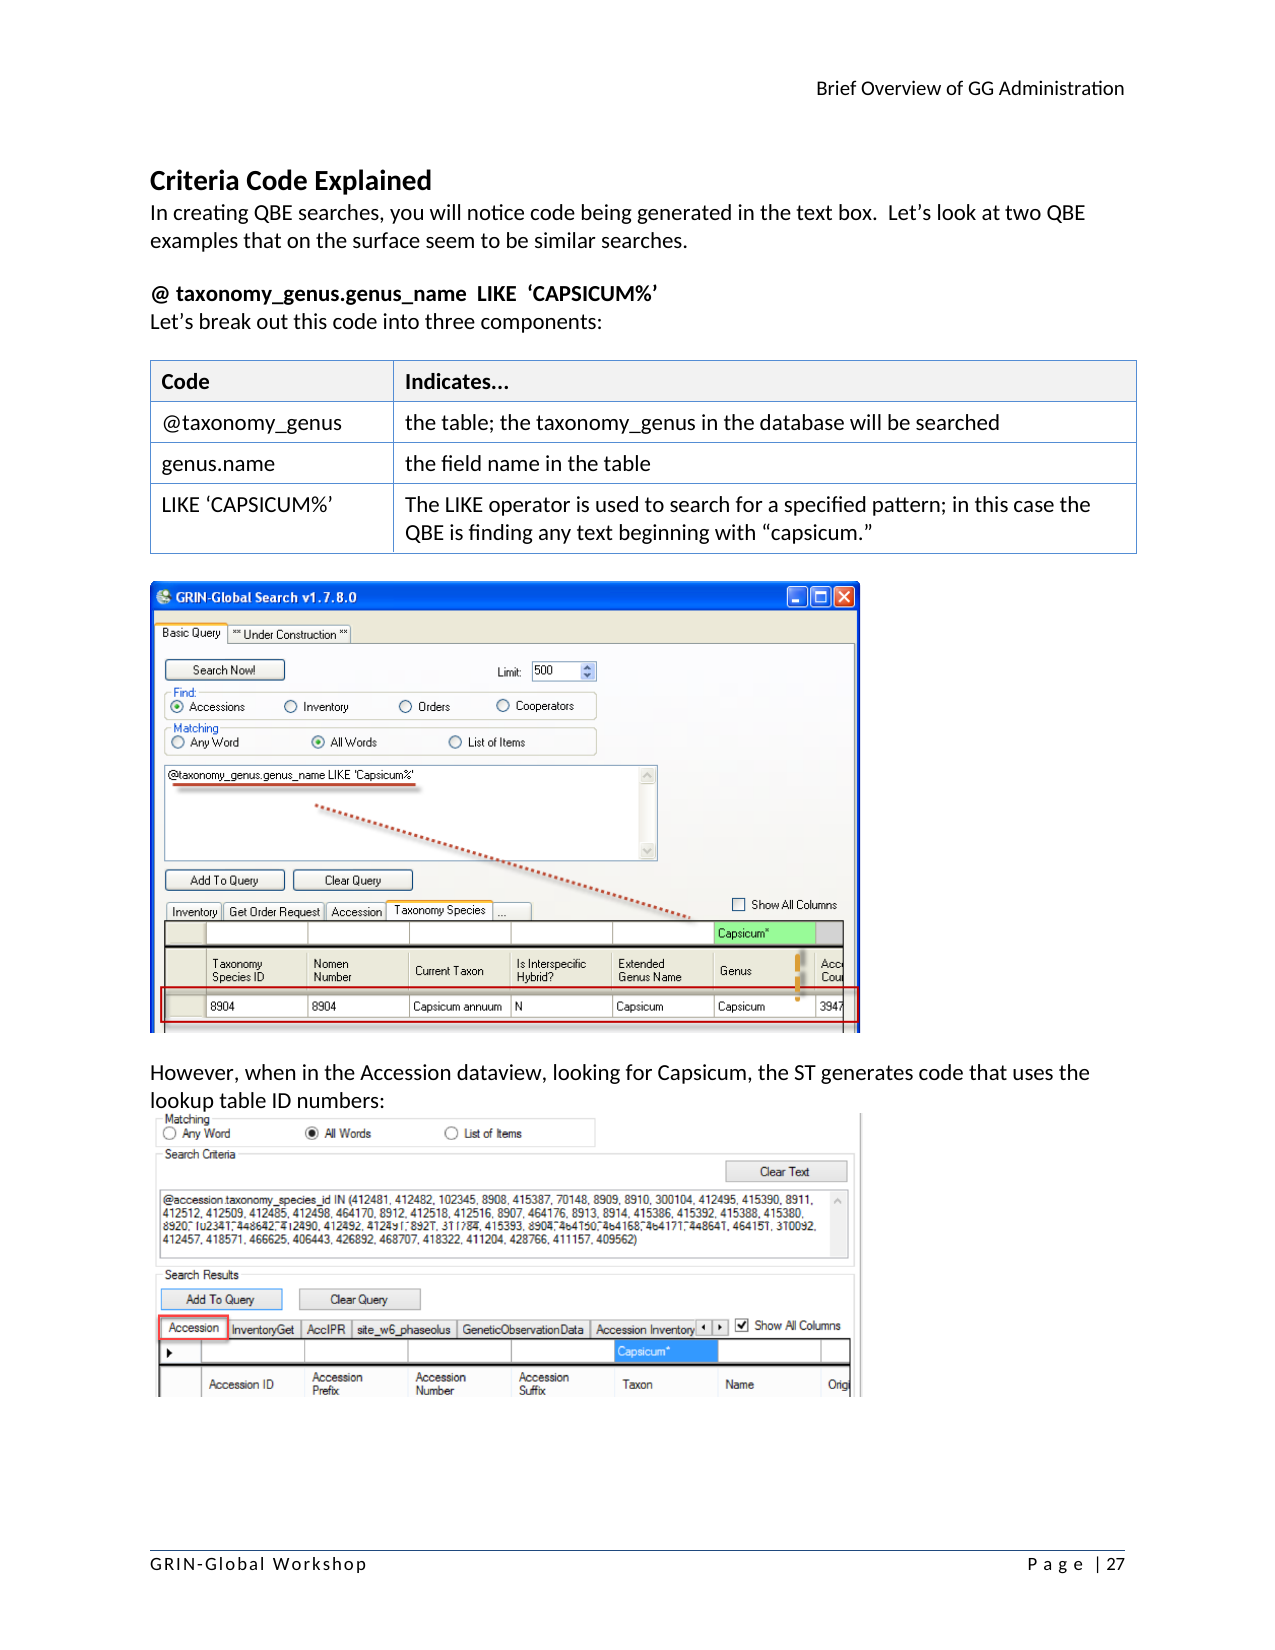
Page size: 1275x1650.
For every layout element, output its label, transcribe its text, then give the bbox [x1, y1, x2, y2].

table_header Code [151, 361, 393, 401]
picture [150, 1113, 863, 1397]
text In creating QBE searches, you will notice code being generated in the text box. Let’s look at two QBE examples that on the surface seem to be similar searches. [150, 198, 1125, 254]
picture [150, 581, 861, 1033]
table_cell the table; the taxonomy_genus in the database will be searched [394, 402, 1136, 442]
text @ taxonomy_genus.genus_name LIKE ‘CAPSICUM%’ Let’s break out this code into three components: [150, 279, 1125, 335]
table_header Indicates... [394, 361, 1136, 401]
table_cell The LIKE operator is used to search for a specified pattern; in this case the QBE is finding any text beginning with “capsicum.” [394, 484, 1136, 552]
table_cell the field name in the table [394, 443, 1136, 483]
subtitle Criteria Code Explained [150, 162, 1125, 198]
table_cell genus.name [151, 443, 393, 483]
table_cell @taxonomy_genus [151, 402, 393, 442]
table_cell LIKE ‘CAPSICUM%’ [151, 484, 393, 552]
